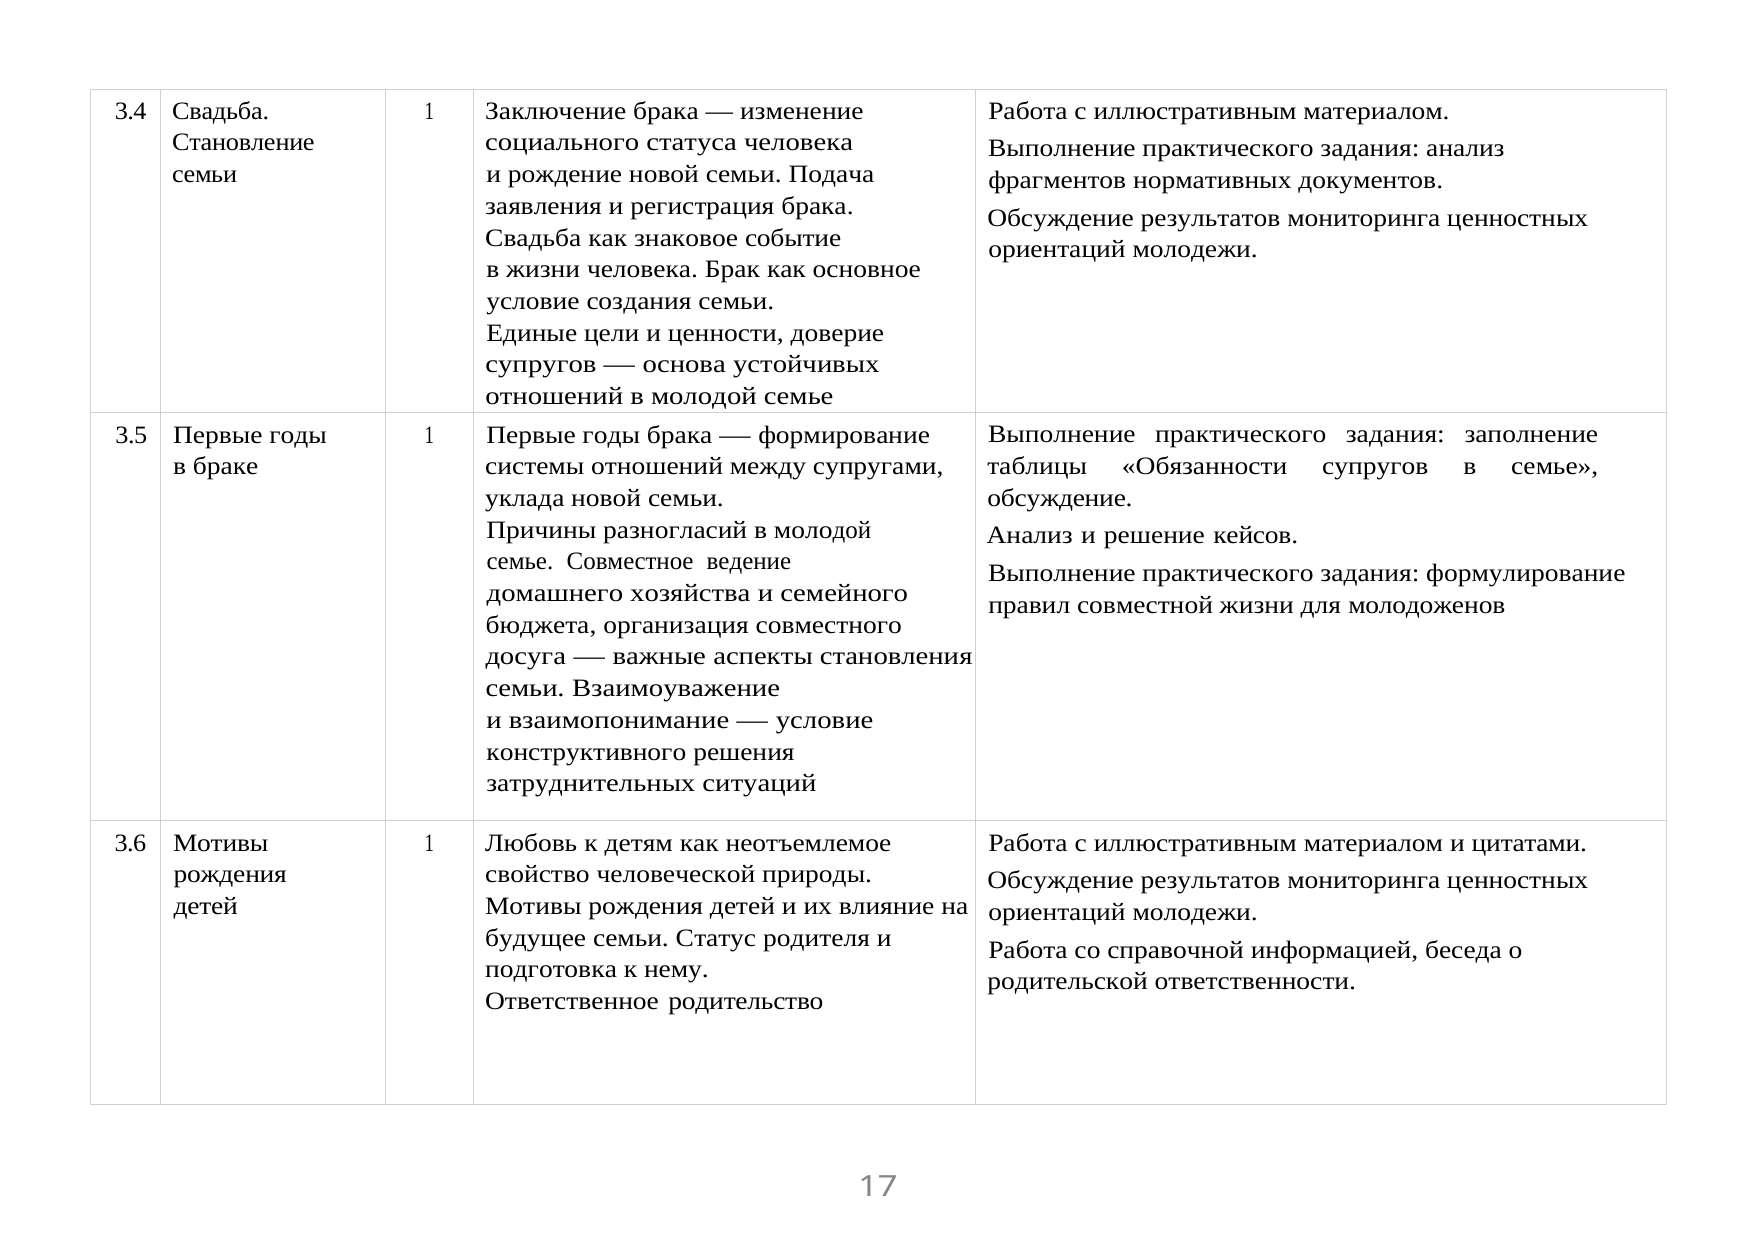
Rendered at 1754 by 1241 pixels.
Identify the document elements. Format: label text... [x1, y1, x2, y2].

table_cell Выполнение практического задания: заполнение таблицы «Обязанности супругов в семье», обсуждение. Анализ и решение кейсов. Выполнение практического задания: формулирование правил совместной жизни для молодоженов [976, 413, 1666, 820]
table_cell Первые годы в браке [161, 413, 385, 820]
table_cell 3.6 [91, 821, 160, 1103]
table_cell 1 [386, 413, 473, 820]
table_header Работа с иллюстративным материалом. Выполнение практического задания: анализ фрагментов нормативных документов. Обсуждение результатов мониторинга ценностных ориентаций молодежи. [976, 90, 1666, 412]
table_cell Работа с иллюстративным материалом и цитатами. Обсуждение результатов мониторинга ценностных ориентаций молодежи. Работа со справочной информацией, беседа о родительской ответственности. [976, 821, 1666, 1103]
table_cell Мотивы рождения детей [161, 821, 385, 1103]
table_cell Любовь к детям как неотъемлемое свойство человеческой природы. Мотивы рождения детей и их влияние на будущее семьи. Статус родителя и подготовка к нему. Ответственное родительство [474, 821, 975, 1103]
table_cell Первые годы брака — формирование системы отношений между супругами, уклада новой семьи. Причины разногласий в молодой семье. Совместное ведение домашнего хозяйства и семейного бюджета, организация совместного досуга — важные аспекты становления семьи. Взаимоуважение и взаимопонимание — условие конструктивного решения затруднительных ситуаций [474, 413, 975, 820]
table_header 3.4 [91, 90, 160, 412]
table_cell 3.5 [91, 413, 160, 820]
table_header 1 [386, 90, 473, 412]
table_header Заключение брака — изменение социального статуса человека и рождение новой семьи. Подача заявления и регистрация брака. Свадьба как знаковое событие в жизни человека. Брак как основное условие создания семьи. Единые цели и ценности, доверие супругов — основа устойчивых отношений в молодой семье [474, 90, 975, 412]
table_header Свадьба. Становление семьи [161, 90, 385, 412]
table_cell 1 [386, 821, 473, 1103]
